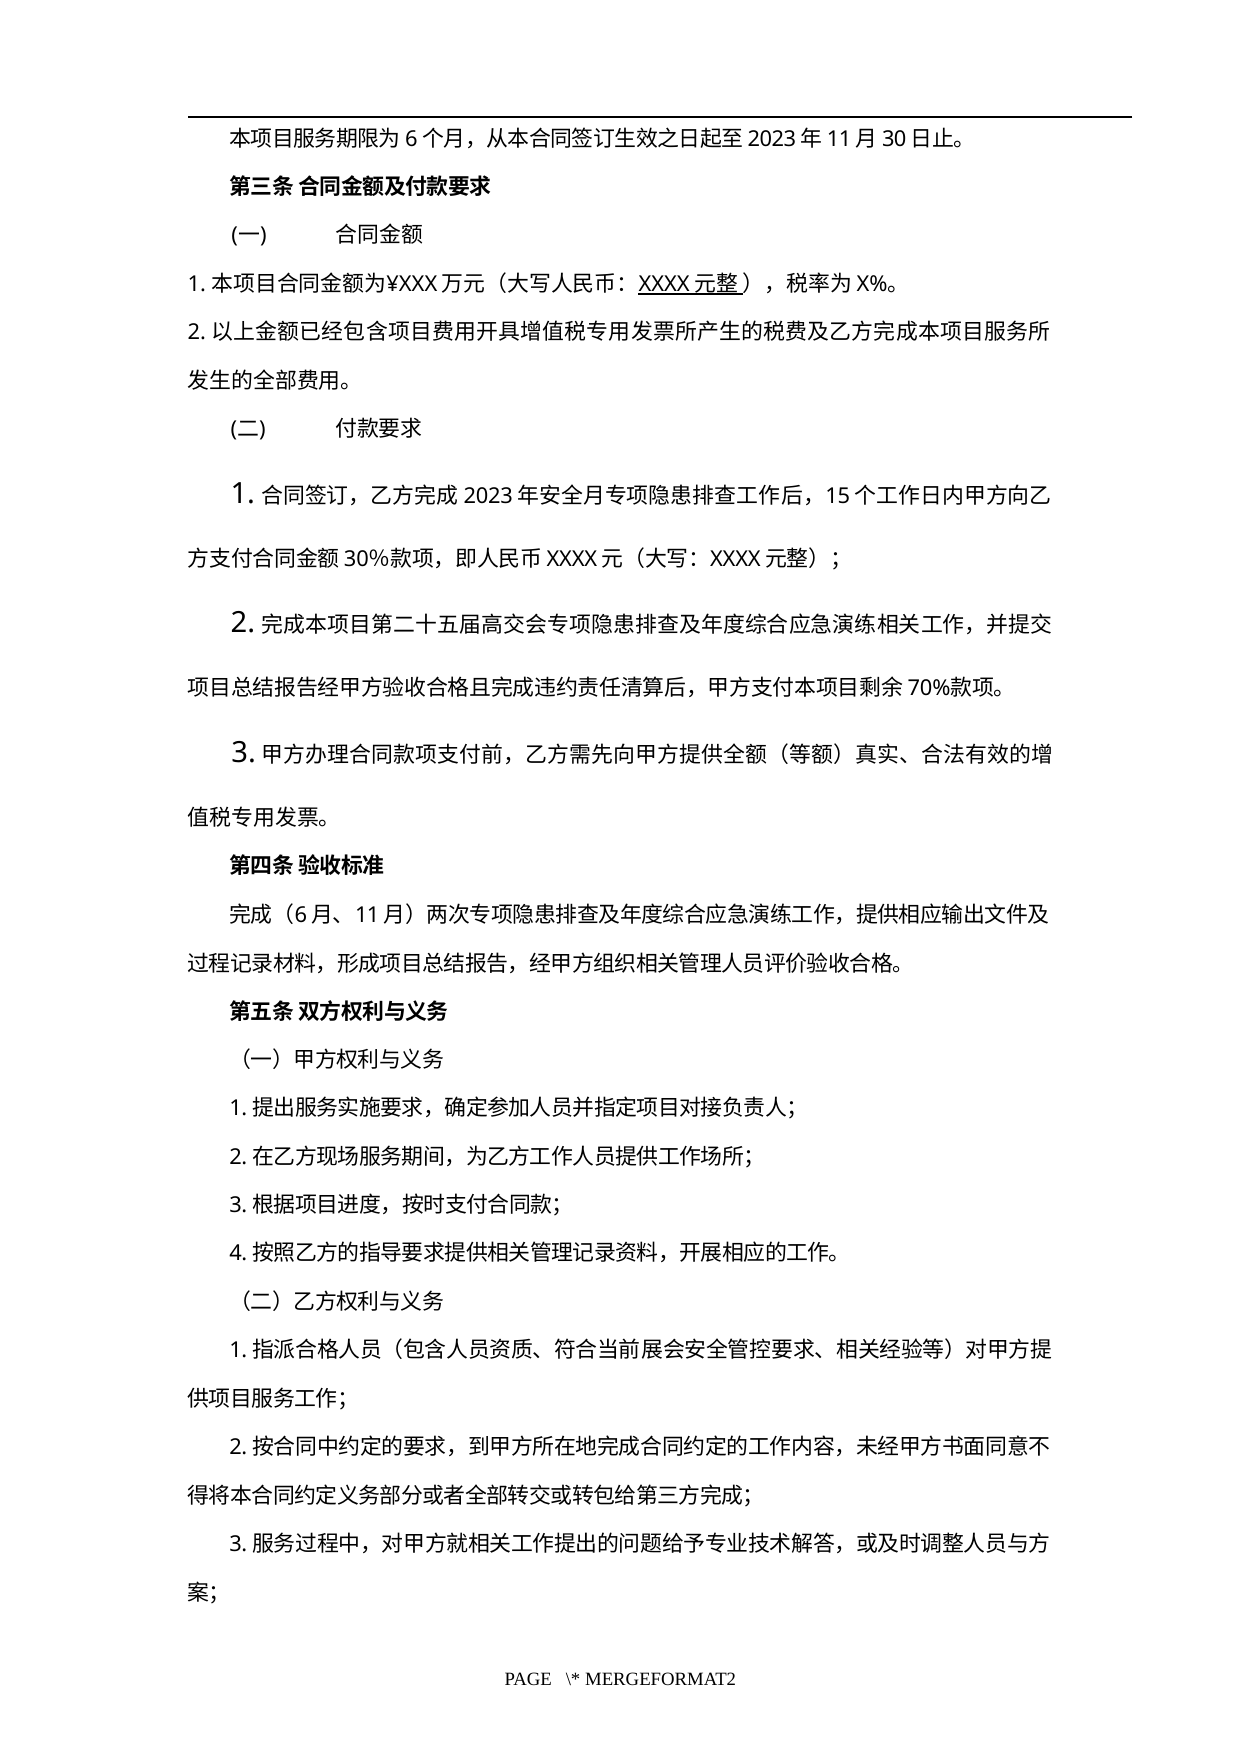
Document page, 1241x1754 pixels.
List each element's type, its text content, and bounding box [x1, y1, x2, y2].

list 按合同中约定的要求，到甲方所在地完成合同约定的工作内容，未经甲方书面同意不得将本合同约定义务部分或者全部转交或转包给第三方完成； [187, 1429, 1053, 1510]
list 提出服务实施要求，确定参加人员并指定项目对接负责人； [187, 1090, 1053, 1123]
list 验收标准 [187, 848, 1053, 881]
list 在乙方现场服务期间，为乙方工作人员提供工作场所； [187, 1138, 1053, 1171]
list 合同金额 [187, 217, 1053, 250]
list 以上金额已经包含项目费用开具增值税专用发票所产生的税费及乙方完成本项目服务所发生的全部费用。 [187, 314, 1053, 395]
text 本项目服务期限为6个月，从本合同签订生效之日起至2023年11月30日止。 [187, 121, 1053, 153]
list 合同金额及付款要求 [187, 169, 1053, 201]
list 本项目合同金额为¥XXX万元（大写人民币：XXXX元整 ），税率为X%。 [187, 266, 1053, 298]
list 按照乙方的指导要求提供相关管理记录资料，开展相应的工作。 [187, 1235, 1053, 1268]
list 合同签订，乙方完成2023年安全月专项隐患排查工作后，15个工作日内甲方向乙方支付合同金额30％款项，即人民币XXXX元（大写：XXXX元整）； [187, 459, 1053, 573]
list 付款要求 [187, 411, 1053, 443]
list 服务过程中，对甲方就相关工作提出的问题给予专业技术解答，或及时调整人员与方案； [187, 1526, 1053, 1607]
list 指派合格人员（包含人员资质、符合当前展会安全管控要求、相关经验等）对甲方提供项目服务工作； [187, 1332, 1053, 1413]
list 甲方办理合同款项支付前，乙方需先向甲方提供全额（等额）真实、合法有效的增值税专用发票。 [187, 718, 1053, 832]
list 完成本项目第二十五届高交会专项隐患排查及年度综合应急演练相关工作，并提交项目总结报告经甲方验收合格且完成违约责任清算后，甲方支付本项目剩余70%款项。 [187, 589, 1053, 703]
list 乙方权利与义务 [187, 1283, 1053, 1316]
list 甲方权利与义务 [187, 1042, 1053, 1074]
list 双方权利与义务 [187, 993, 1053, 1026]
list 完成（6月、11月）两次专项隐患排查及年度综合应急演练工作，提供相应输出文件及过程记录材料，形成项目总结报告，经甲方组织相关管理人员评价验收合格。 [187, 896, 1053, 978]
list 根据项目进度，按时支付合同款； [187, 1187, 1053, 1219]
